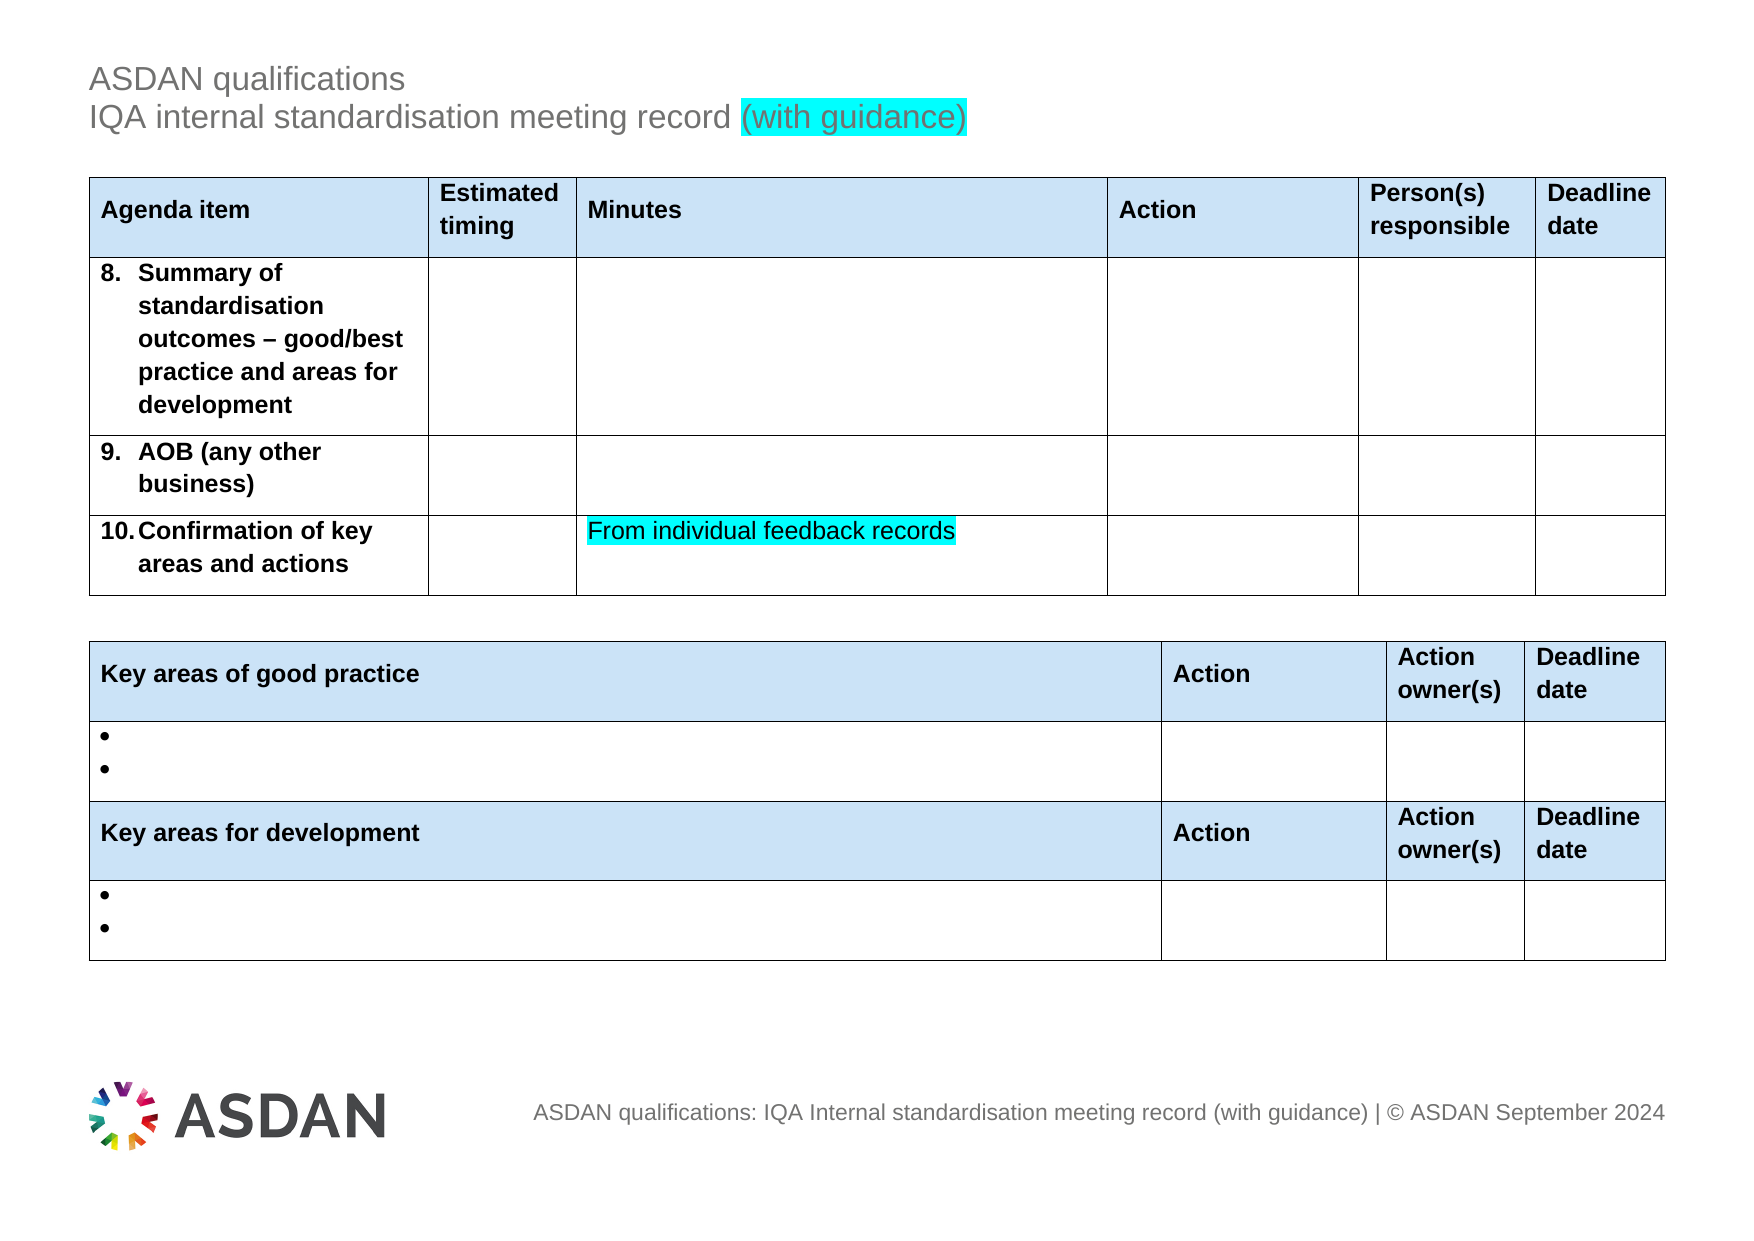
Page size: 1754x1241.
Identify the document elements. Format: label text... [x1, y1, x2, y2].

table_cell [1162, 881, 1386, 960]
table_header Person(s) responsible [1359, 178, 1535, 257]
picture [0, 1021, 618, 1241]
table_cell [1108, 516, 1358, 594]
table_cell [429, 516, 576, 594]
table_cell [1387, 881, 1524, 960]
table_cell [429, 258, 576, 435]
table_cell [1162, 722, 1386, 801]
table_cell [1359, 516, 1535, 594]
table_cell From individual feedback records [577, 516, 1107, 594]
table_cell Summary of standardisation outcomes – good/best practice and areas for development [90, 258, 428, 435]
table_cell [1359, 436, 1535, 515]
table_cell [1536, 436, 1665, 515]
table_cell Action [1162, 802, 1386, 880]
table_header Estimated timing [429, 178, 576, 257]
table_cell [577, 436, 1107, 515]
table_cell Key areas for development [90, 802, 1161, 880]
table_cell [577, 258, 1107, 435]
table_cell [1359, 258, 1535, 435]
table_header Minutes [577, 178, 1107, 257]
table_header Deadline date [1525, 642, 1665, 721]
table_cell [1525, 881, 1665, 960]
table_header Action owner(s) [1387, 642, 1524, 721]
table_header Action [1108, 178, 1358, 257]
table_header Key areas of good practice [90, 642, 1161, 721]
table_cell Deadline date [1525, 802, 1665, 880]
table_header Agenda item [90, 178, 428, 257]
table_cell [90, 881, 1161, 960]
table_cell [1525, 722, 1665, 801]
table_cell [429, 436, 576, 515]
table_cell [1108, 436, 1358, 515]
table_cell [1108, 258, 1358, 435]
table_cell [1536, 258, 1665, 435]
table_header Action [1162, 642, 1386, 721]
table_cell [1536, 516, 1665, 594]
table_cell Confirmation of key areas and actions [90, 516, 428, 594]
table_cell [90, 722, 1161, 801]
table_cell [1387, 722, 1524, 801]
table_cell AOB (any other business) [90, 436, 428, 515]
table_cell Action owner(s) [1387, 802, 1524, 880]
table_header Deadline date [1536, 178, 1665, 257]
